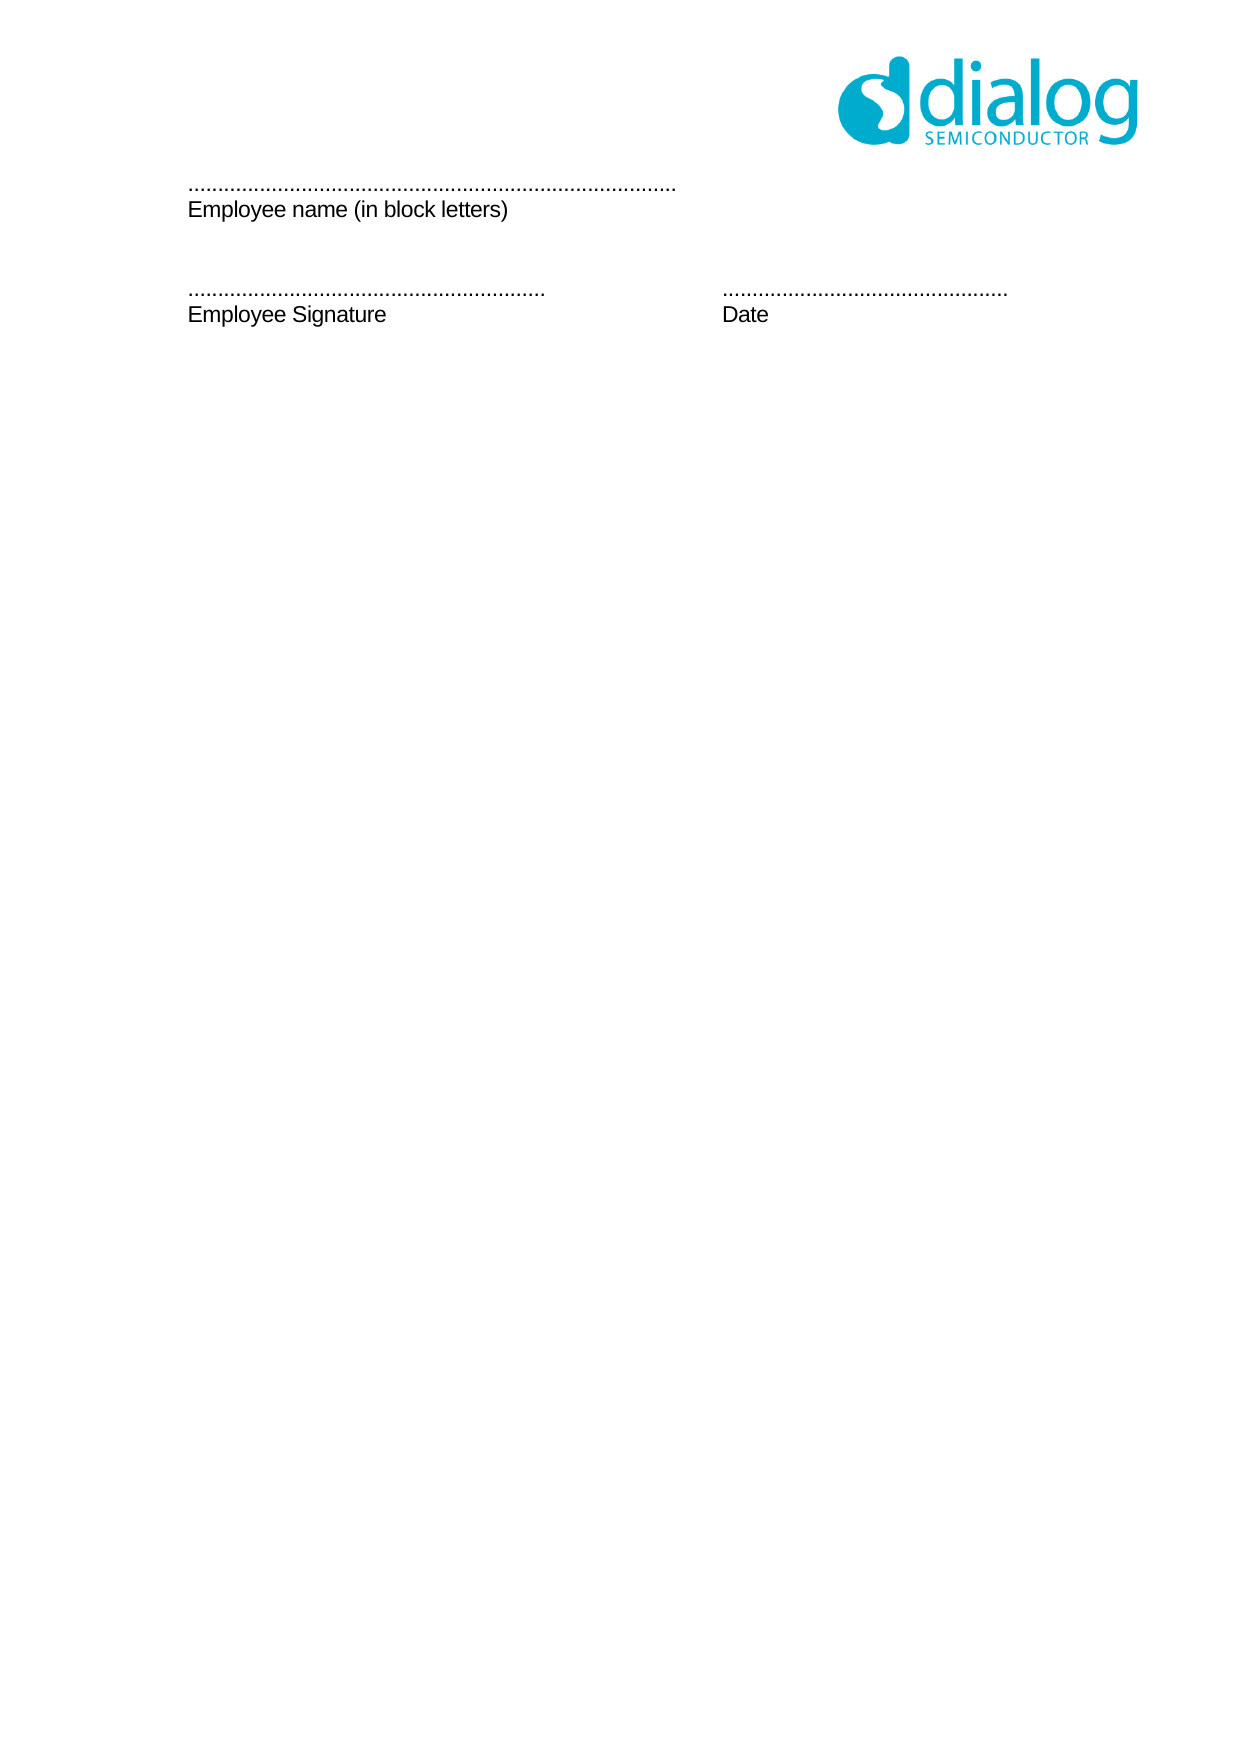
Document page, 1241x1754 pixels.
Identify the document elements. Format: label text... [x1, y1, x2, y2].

text ............................................................ ................................................ [187, 275, 1134, 301]
text Employee name (in block letters) [187, 196, 1134, 222]
text Employee Signature Date [187, 301, 1134, 328]
picture [831, 52, 1157, 150]
text .................................................................................. [187, 169, 1134, 196]
